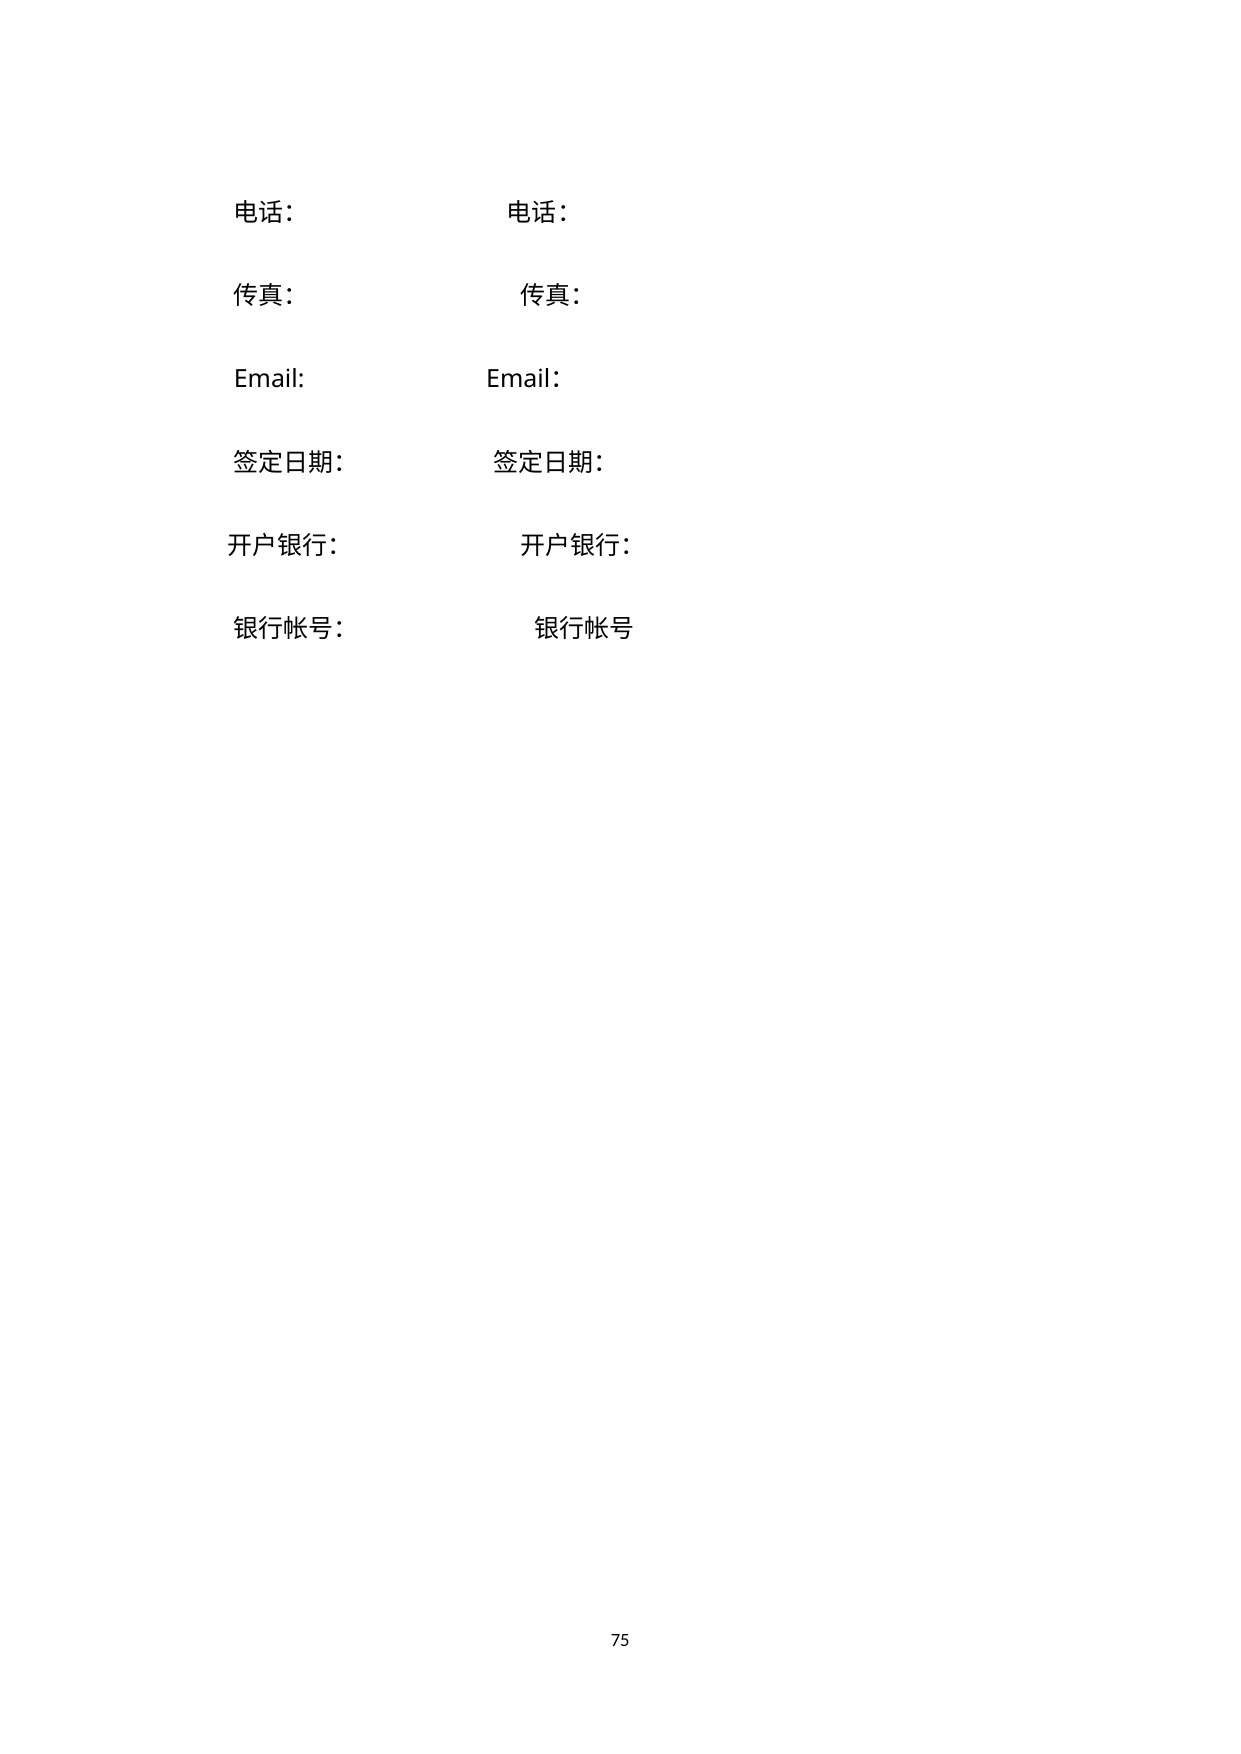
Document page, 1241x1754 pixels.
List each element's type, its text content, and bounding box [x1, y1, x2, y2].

text Email: Email： [177, 344, 1063, 409]
text 签定日期： 签定日期： [177, 428, 1063, 493]
text 银行帐号： 银行帐号 [177, 594, 1063, 659]
text 开户银行： 开户银行： [227, 511, 1063, 576]
text 传真： 传真： [177, 261, 1063, 326]
text 电话： 电话： [177, 178, 1063, 243]
